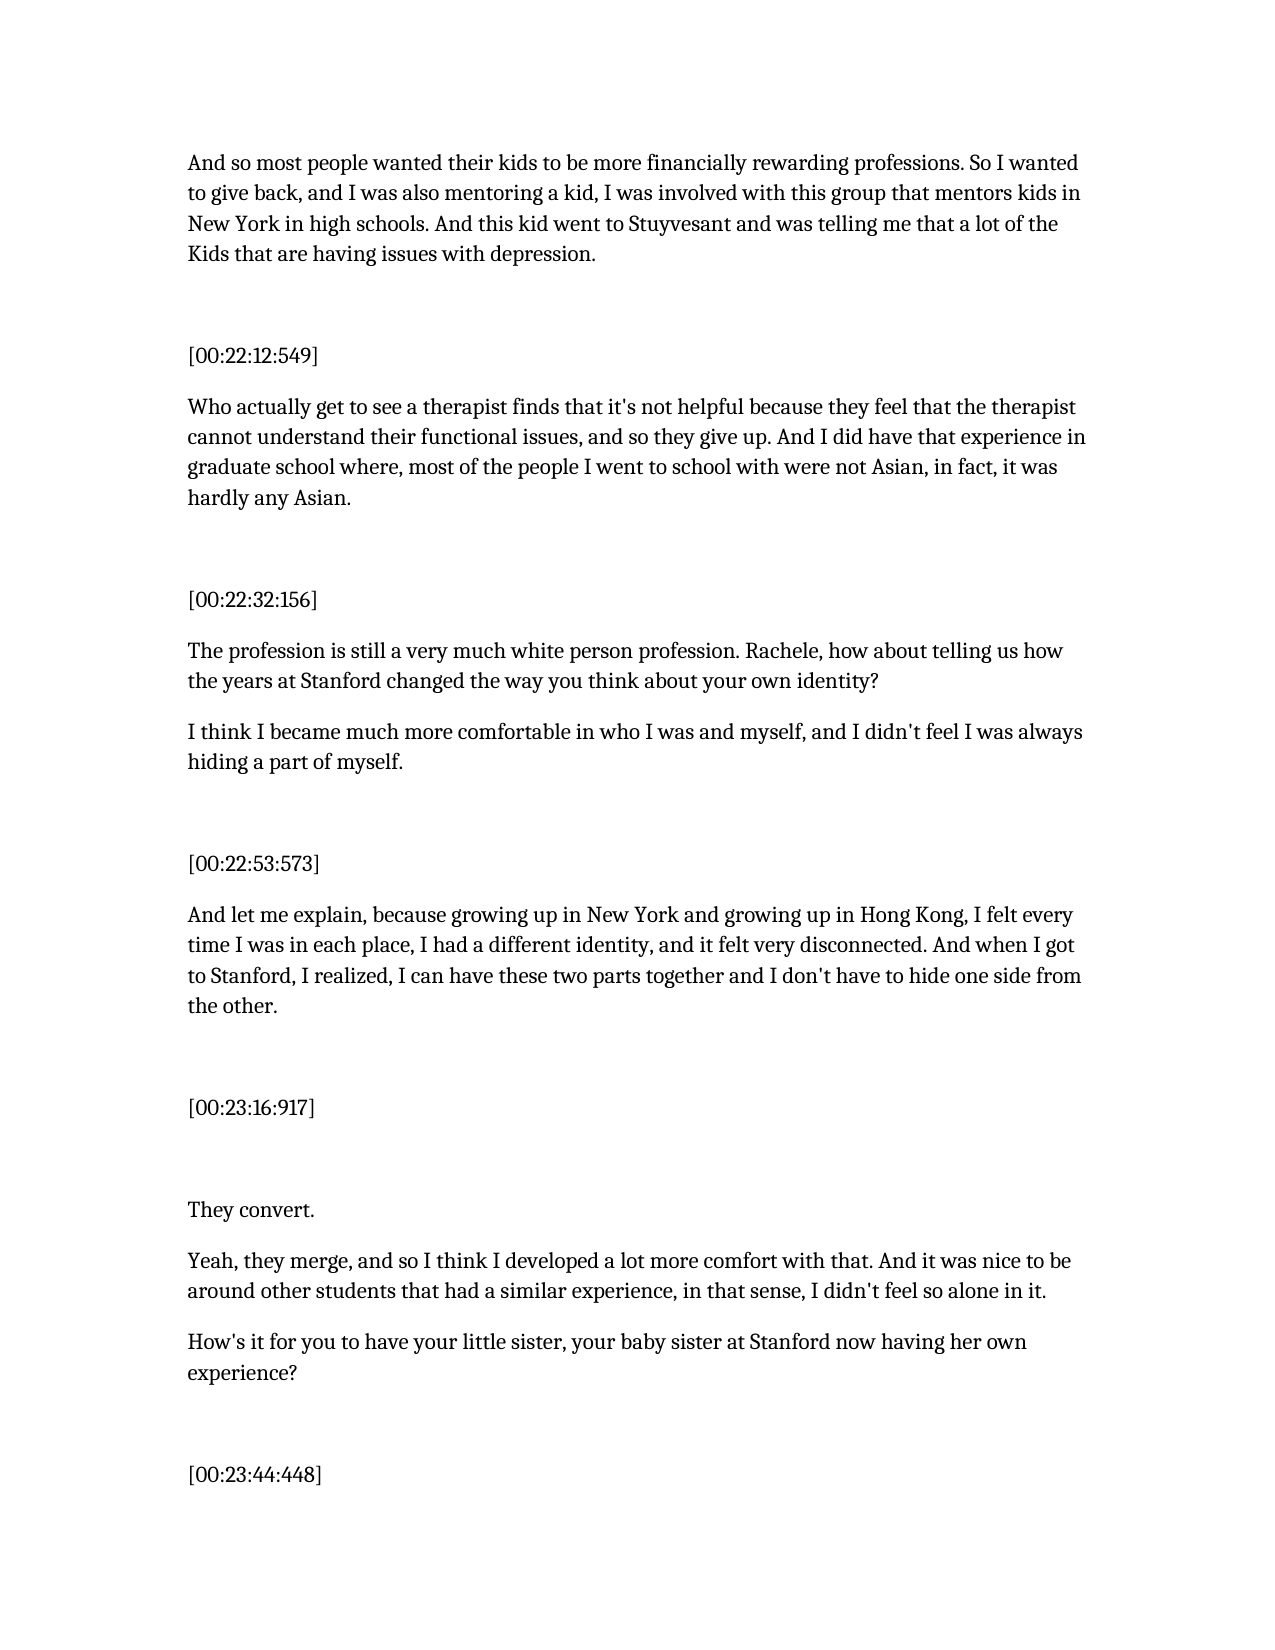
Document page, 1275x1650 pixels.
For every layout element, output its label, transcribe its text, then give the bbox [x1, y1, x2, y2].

text I think I became much more comfortable in who I was and myself, and I didn't feel I was always hiding a part of myself. [187, 719, 1087, 775]
text And let me explain, because growing up in New York and growing up in Hong Kong, I felt every time I was in each place, I had a different identity, and it felt very disconnected. And when I got to Stanford, I realized, I can have these two parts together and I don't have to hide one side from the other. [187, 902, 1087, 1019]
text The profession is still a very much white person profession. Rachele, how about telling us how the years at Stanford changed the way you think about your own identity? [187, 637, 1087, 694]
text They convert. [187, 1197, 1087, 1223]
text [00:23:16:917] [187, 1095, 1087, 1121]
text [00:22:12:549] [187, 343, 1087, 369]
text Yeah, they merge, and so I think I developed a lot more comfort with that. And it was nice to be around other students that had a similar experience, in that sense, I didn't feel so alone in it. [187, 1248, 1087, 1304]
text And so most people wanted their kids to be more financially rewarding professions. So I wanted to give back, and I was also mentoring a kid, I was involved with this group that mentors kids in New York in high schools. And this kid went to Stuyvesant and was telling me that a lot of the Kids that are having issues with depression. [187, 150, 1087, 267]
text Who actually get to see a therapist finds that it's not helpful because they feel that the therapist cannot understand their functional issues, and so they give up. And I did have that experience in graduate school where, most of the people I went to school with were not Asian, in fact, it was hardly any Asian. [187, 394, 1087, 511]
text [00:22:32:156] [187, 586, 1087, 613]
text How's it for you to have your little sister, your baby sister at Stanford now having her own experience? [187, 1329, 1087, 1386]
text [00:22:53:573] [187, 851, 1087, 877]
text [00:23:44:448] [187, 1461, 1087, 1488]
